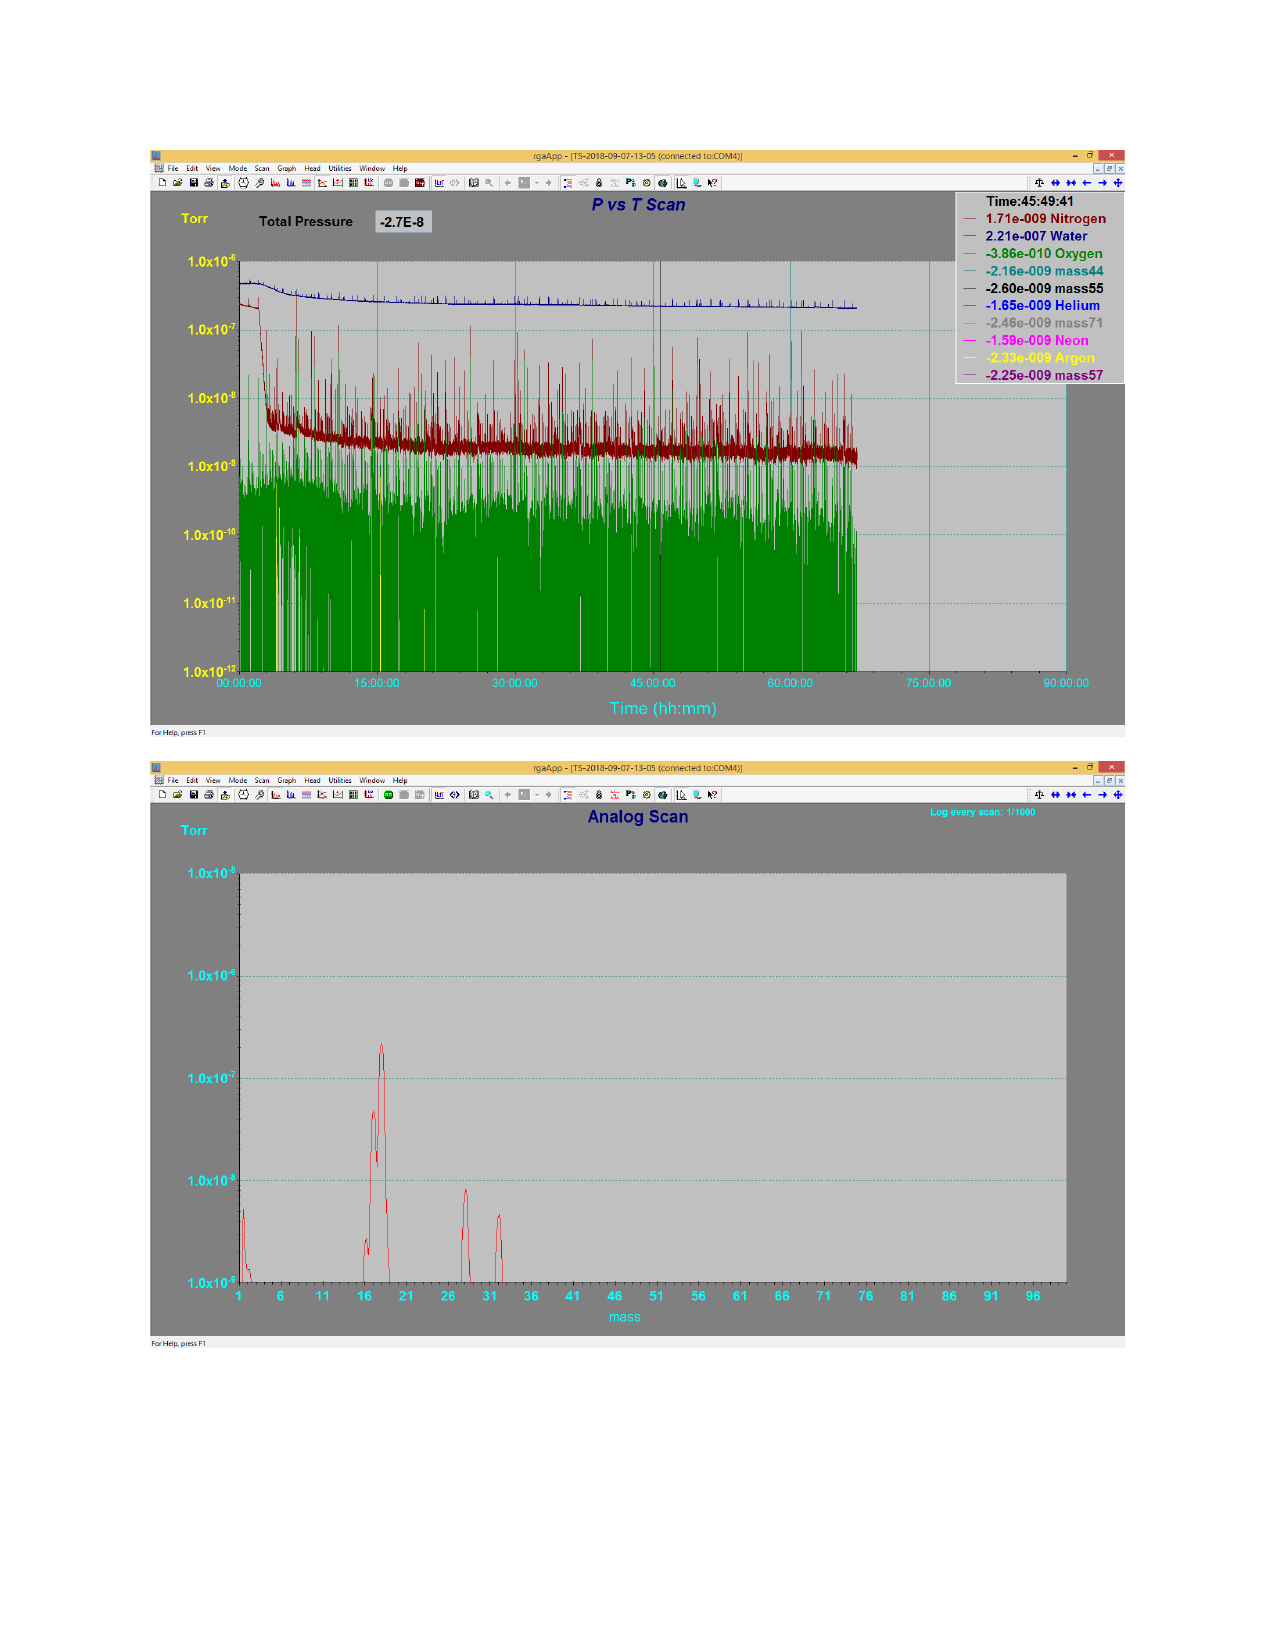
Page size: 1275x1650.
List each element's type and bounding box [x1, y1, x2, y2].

picture [150, 761, 1125, 1348]
picture [150, 150, 1125, 737]
